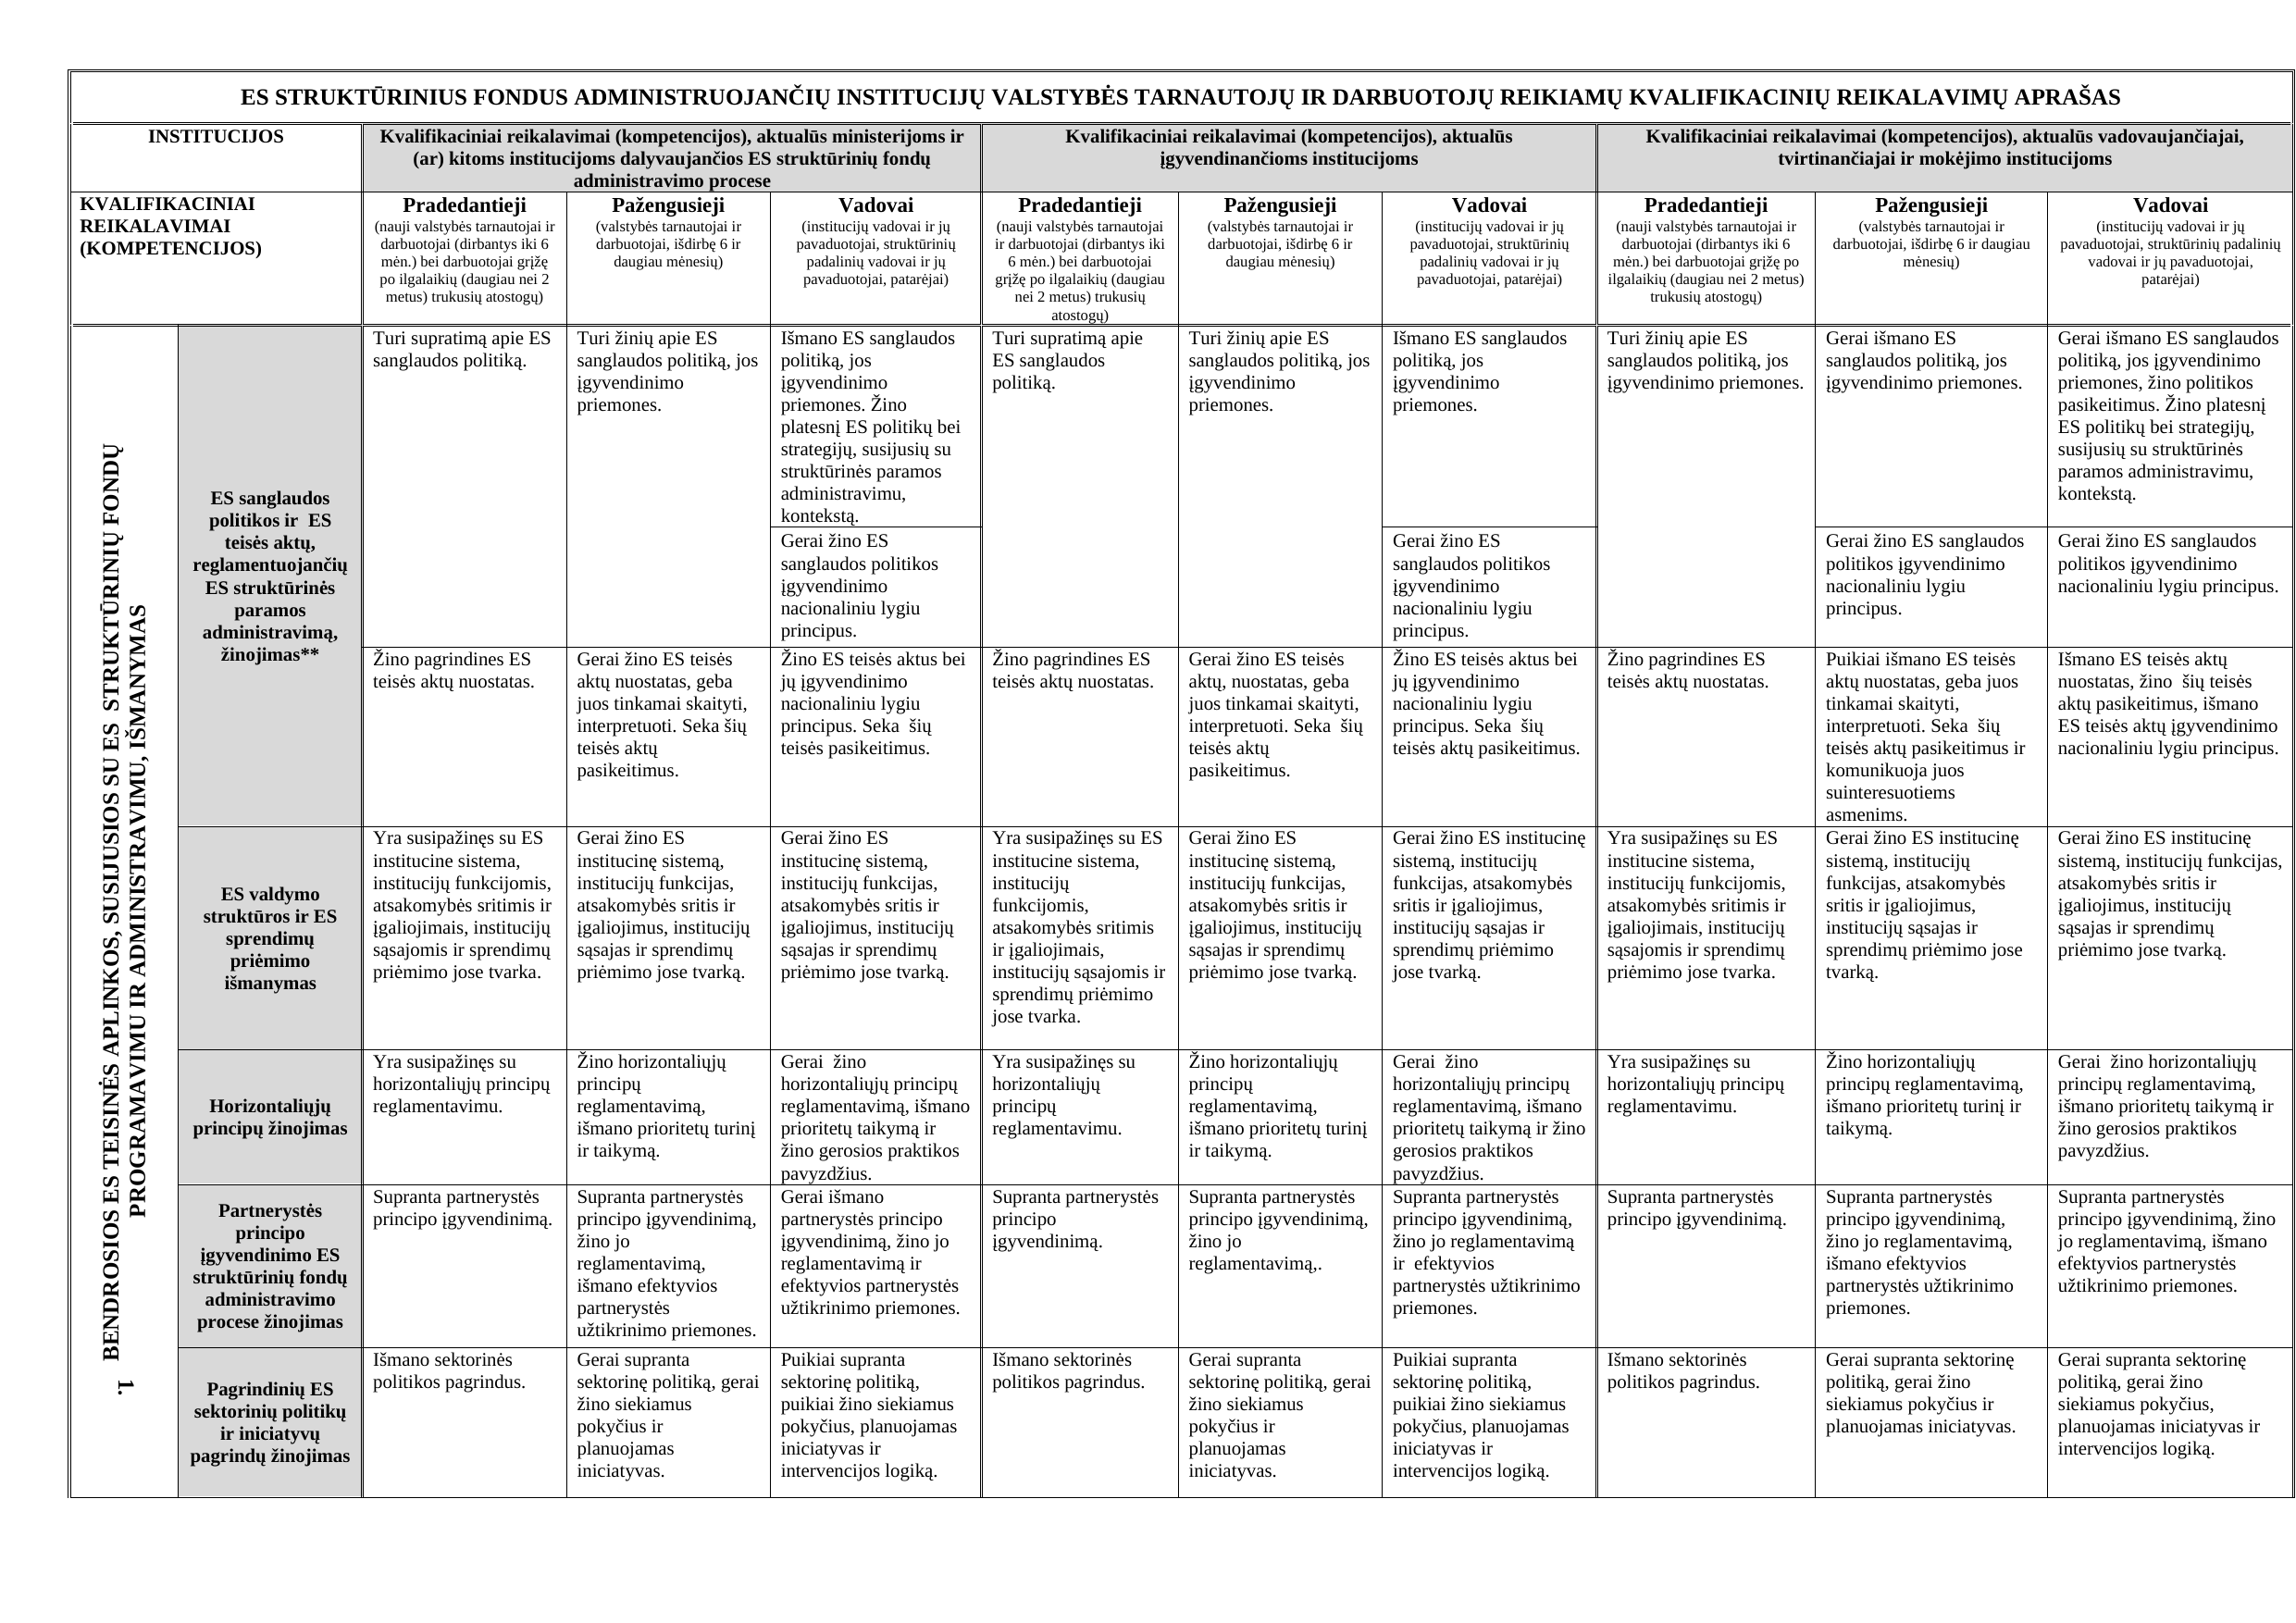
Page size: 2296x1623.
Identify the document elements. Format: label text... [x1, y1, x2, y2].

table_cell Gerai žino ES institucinę sistemą, institucijų funkcijas, atsakomybės sritis ir įgaliojimus, institucijų sąsajas ir sprendimų priėmimo jose tvarką. [567, 827, 770, 1049]
table_cell Supranta partnerystės principo įgyvendinimą. [364, 1185, 566, 1347]
table_cell Horizontaliųjų principų žinojimas [179, 1050, 361, 1183]
table_cell Pradedantieji (nauji valstybės tarnautojai ir darbuotojai (dirbantys iki 6 mėn.) bei darbuotojai grįžę po ilgalaikių (daugiau nei 2 metus) trukusių atostogų) [983, 192, 1178, 323]
table_cell Yra susipažinęs su horizontaliųjų principų reglamentavimu. [983, 1050, 1178, 1183]
table_cell Puikiai supranta sektorinę politiką, puikiai žino siekiamus pokyčius, planuojamas iniciatyvas ir intervencijos logiką. [771, 1348, 980, 1496]
table_cell Yra susipažinęs su horizontaliųjų principų reglamentavimu. [364, 1050, 566, 1183]
table_cell Institucijos [71, 122, 361, 192]
table_cell Yra susipažinęs su ES institucine sistema, institucijų funkcijomis, atsakomybės sritimis ir įgaliojimais, institucijų sąsajomis ir sprendimų priėmimo jose tvarka. [364, 827, 566, 1049]
table_cell Gerai žino ES institucinę sistemą, institucijų funkcijas, atsakomybės sritis ir įgaliojimus, institucijų sąsajas ir sprendimų priėmimo jose tvarką. [1383, 827, 1595, 1049]
table_cell Kvalifikaciniai reikalavimai (kompetencijos), aktualūs vadovaujančiajai, tvirtinančiajai ir mokėjimo institucijoms [1598, 122, 2292, 192]
table_cell Pradedantieji (nauji valstybės tarnautojai ir darbuotojai (dirbantys iki 6 mėn.) bei darbuotojai grįžę po ilgalaikių (daugiau nei 2 metus) trukusių atostogų) [364, 192, 566, 323]
table_cell Gerai supranta sektorinę politiką, gerai žino siekiamus pokyčius ir planuojamas iniciatyvas. [567, 1348, 770, 1496]
table_cell Išmano ES sanglaudos politiką, jos įgyvendinimo priemones. Žino platesnį ES politikų bei strategijų, susijusių su struktūrinės paramos administravimu, kontekstą. [771, 327, 980, 527]
table_cell ES sanglaudos politikos ir ES teisės aktų, reglamentuojančių ES struktūrinės paramos administravimą, žinojimas** [179, 327, 361, 825]
table_cell Pažengusieji (valstybės tarnautojai ir darbuotojai, išdirbę 6 ir daugiau mėnesių) [1179, 192, 1382, 323]
table_cell Gerai supranta sektorinę politiką, gerai žino siekiamus pokyčius, planuojamas iniciatyvas ir intervencijos logiką. [2048, 1348, 2292, 1496]
table_cell ES valdymo struktūros ir ES sprendimų priėmimo išmanymas [179, 827, 361, 1049]
table_cell Turi supratimą apie ES sanglaudos politiką. [983, 327, 1178, 647]
table_cell Žino horizontaliųjų principų reglamentavimą, išmano prioritetų turinį ir taikymą. [567, 1050, 770, 1183]
table_cell Gerai žino ES institucinę sistemą, institucijų funkcijas, atsakomybės sritis ir įgaliojimus, institucijų sąsajas ir sprendimų priėmimo jose tvarką. [1816, 827, 2047, 1049]
table_cell Išmano sektorinės politikos pagrindus. [1598, 1348, 1815, 1496]
table_cell Supranta partnerystės principo įgyvendinimą, žino jo reglamentavimą, išmano efektyvios partnerystės užtikrinimo priemones. [1816, 1185, 2047, 1347]
table_cell Išmano sektorinės politikos pagrindus. [983, 1348, 1178, 1496]
table_cell Gerai žino ES sanglaudos politikos įgyvendinimo nacionaliniu lygiu principus. [1383, 527, 1595, 647]
table_cell Gerai žino ES sanglaudos politikos įgyvendinimo nacionaliniu lygiu principus. [1816, 527, 2047, 647]
table_cell Gerai žino horizontaliųjų principų reglamentavimą, išmano prioritetų taikymą ir žino gerosios praktikos pavyzdžius. [2048, 1050, 2292, 1183]
table_cell Yra susipažinęs su horizontaliųjų principų reglamentavimu. [1598, 1050, 1815, 1183]
table_cell Gerai išmano partnerystės principo įgyvendinimą, žino jo reglamentavimą ir efektyvios partnerystės užtikrinimo priemones. [771, 1185, 980, 1347]
table_cell Puikiai supranta sektorinę politiką, puikiai žino siekiamus pokyčius, planuojamas iniciatyvas ir intervencijos logiką. [1383, 1348, 1595, 1496]
table_cell Yra susipažinęs su ES institucine sistema, institucijų funkcijomis, atsakomybės sritimis ir įgaliojimais, institucijų sąsajomis ir sprendimų priėmimo jose tvarka. [983, 827, 1178, 1049]
table_cell Pradedantieji (nauji valstybės tarnautojai ir darbuotojai (dirbantys iki 6 mėn.) bei darbuotojai grįžę po ilgalaikių (daugiau nei 2 metus) trukusių atostogų) [1598, 192, 1815, 323]
table_cell Žino ES teisės aktus bei jų įgyvendinimo nacionaliniu lygiu principus. Seka šių teisės pasikeitimus. [771, 648, 980, 825]
table_cell Gerai žino ES institucinę sistemą, institucijų funkcijas, atsakomybės sritis ir įgaliojimus, institucijų sąsajas ir sprendimų priėmimo jose tvarką. [1179, 827, 1382, 1049]
table_cell Išmano ES sanglaudos politiką, jos įgyvendinimo priemones. [1383, 327, 1595, 527]
table_cell Yra susipažinęs su ES institucine sistema, institucijų funkcijomis, atsakomybės sritimis ir įgaliojimais, institucijų sąsajomis ir sprendimų priėmimo jose tvarka. [1598, 827, 1815, 1049]
table_cell Turi žinių apie ES sanglaudos politiką, jos įgyvendinimo priemones. [1598, 327, 1815, 647]
table_cell Gerai supranta sektorinę politiką, gerai žino siekiamus pokyčius ir planuojamas iniciatyvas. [1816, 1348, 2047, 1496]
table_cell Žino ES teisės aktus bei jų įgyvendinimo nacionaliniu lygiu principus. Seka šių teisės aktų pasikeitimus. [1383, 648, 1595, 825]
table_cell Vadovai (institucijų vadovai ir jų pavaduotojai, struktūrinių padalinių vadovai ir jų pavaduotojai, patarėjai) [771, 192, 980, 323]
table_cell Kvalifikaciniai reikalavimai (kompetencijos), aktualūs įgyvendinančioms institucijoms [983, 125, 1595, 192]
table_cell Supranta partnerystės principo įgyvendinimą. [983, 1185, 1178, 1347]
table_cell Kvalifikaciniai reikalavimai (kompetencijos), aktualūs ministerijoms ir (ar) kitoms institucijoms dalyvaujančios ES struktūrinių fondų administravimo procese [364, 125, 980, 192]
table_cell Gerai žino ES sanglaudos politikos įgyvendinimo nacionaliniu lygiu principus. [2048, 527, 2292, 647]
table_cell Gerai išmano ES sanglaudos politiką, jos įgyvendinimo priemones. [1816, 327, 2047, 527]
table_cell Supranta partnerystės principo įgyvendinimą. [1598, 1185, 1815, 1347]
table_cell Puikiai išmano ES teisės aktų nuostatas, geba juos tinkamai skaityti, interpretuoti. Seka šių teisės aktų pasikeitimus ir komunikuoja juos suinteresuotiems asmenims. [1816, 648, 2047, 825]
table_cell Išmano ES teisės aktų nuostatas, žino šių teisės aktų pasikeitimus, išmano ES teisės aktų įgyvendinimo nacionaliniu lygiu principus. [2048, 648, 2292, 825]
table_cell Pažengusieji (valstybės tarnautojai ir darbuotojai, išdirbę 6 ir daugiau mėnesių) [1816, 192, 2047, 323]
table_cell Turi žinių apie ES sanglaudos politiką, jos įgyvendinimo priemones. [1179, 327, 1382, 647]
table_cell Bendrosios ES teisinės aplinkos, susijusios su ES struktūrinIŲ FONDŲ programavimu ir administravimu, išmanymas [71, 324, 178, 1496]
table_cell Žino pagrindines ES teisės aktų nuostatas. [364, 648, 566, 825]
table_cell Gerai supranta sektorinę politiką, gerai žino siekiamus pokyčius ir planuojamas iniciatyvas. [1179, 1348, 1382, 1496]
table_cell Pagrindinių ES sektorinių politikų ir iniciatyvų pagrindų žinojimas [179, 1348, 361, 1496]
table_cell Išmano sektorinės politikos pagrindus. [364, 1348, 566, 1496]
table_cell Žino pagrindines ES teisės aktų nuostatas. [1598, 648, 1815, 825]
table_cell Turi supratimą apie ES sanglaudos politiką. [364, 327, 566, 647]
table_cell Supranta partnerystės principo įgyvendinimą, žino jo reglamentavimą ir efektyvios partnerystės užtikrinimo priemones. [1383, 1185, 1595, 1347]
table_cell Vadovai (institucijų vadovai ir jų pavaduotojai, struktūrinių padalinių vadovai ir jų pavaduotojai, patarėjai) [1383, 192, 1595, 323]
table_cell Gerai žino ES sanglaudos politikos įgyvendinimo nacionaliniu lygiu principus. [771, 527, 980, 647]
table_cell Žino horizontaliųjų principų reglamentavimą, išmano prioritetų turinį ir taikymą. [1816, 1050, 2047, 1183]
table_header ES struktūrinIUS FONDUS ADMinistruojančių institucijų valstybės tarnautojų ir darbuotojų reikiamų kvalifikacinių reikalavimų aprašas [71, 72, 2292, 122]
table_cell Pažengusieji (valstybės tarnautojai ir darbuotojai, išdirbę 6 ir daugiau mėnesių) [567, 192, 770, 323]
table_cell Gerai žino ES institucinę sistemą, institucijų funkcijas, atsakomybės sritis ir įgaliojimus, institucijų sąsajas ir sprendimų priėmimo jose tvarką. [771, 827, 980, 1049]
table_cell Turi žinių apie ES sanglaudos politiką, jos įgyvendinimo priemones. [567, 327, 770, 647]
table_cell Gerai žino horizontaliųjų principų reglamentavimą, išmano prioritetų taikymą ir žino gerosios praktikos pavyzdžius. [771, 1050, 980, 1183]
table_cell Kvalifikaciniai reikalavimai (Kompetencijos) [71, 192, 361, 323]
table_cell Vadovai (institucijų vadovai ir jų pavaduotojai, struktūrinių padalinių vadovai ir jų pavaduotojai, patarėjai) [2048, 192, 2292, 323]
table_cell Gerai žino ES teisės aktų, nuostatas, geba juos tinkamai skaityti, interpretuoti. Seka šių teisės aktų pasikeitimus. [1179, 648, 1382, 825]
table_cell Supranta partnerystės principo įgyvendinimą, žino jo reglamentavimą, išmano efektyvios partnerystės užtikrinimo priemones. [2048, 1185, 2292, 1347]
table_cell Žino horizontaliųjų principų reglamentavimą, išmano prioritetų turinį ir taikymą. [1179, 1050, 1382, 1183]
table_cell Gerai žino ES teisės aktų nuostatas, geba juos tinkamai skaityti, interpretuoti. Seka šių teisės aktų pasikeitimus. [567, 648, 770, 825]
table_cell Gerai žino horizontaliųjų principų reglamentavimą, išmano prioritetų taikymą ir žino gerosios praktikos pavyzdžius. [1383, 1050, 1595, 1183]
table_cell Supranta partnerystės principo įgyvendinimą, žino jo reglamentavimą, išmano efektyvios partnerystės užtikrinimo priemones. [567, 1185, 770, 1347]
table_cell Partnerystės principo įgyvendinimo ES struktūrinių fondų administravimo procese žinojimas [179, 1185, 361, 1347]
table_cell Žino pagrindines ES teisės aktų nuostatas. [983, 648, 1178, 825]
table_cell Gerai žino ES institucinę sistemą, institucijų funkcijas, atsakomybės sritis ir įgaliojimus, institucijų sąsajas ir sprendimų priėmimo jose tvarką. [2048, 827, 2292, 1049]
table_cell Supranta partnerystės principo įgyvendinimą, žino jo reglamentavimą,. [1179, 1185, 1382, 1347]
table_cell Gerai išmano ES sanglaudos politiką, jos įgyvendinimo priemones, žino politikos pasikeitimus. Žino platesnį ES politikų bei strategijų, susijusių su struktūrinės paramos administravimu, kontekstą. [2048, 324, 2292, 527]
